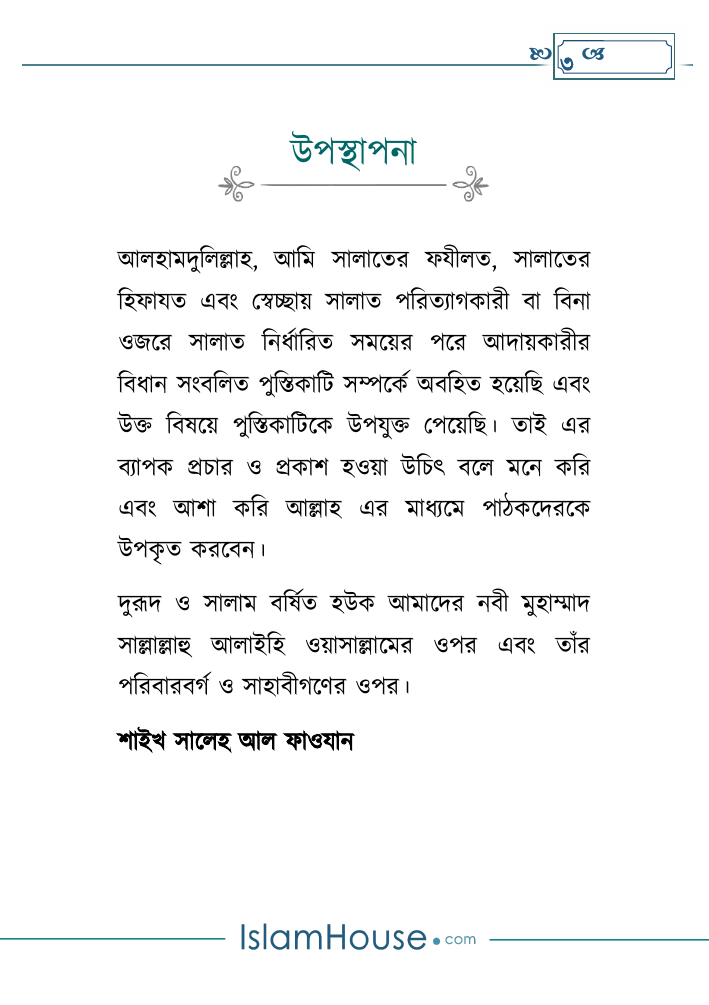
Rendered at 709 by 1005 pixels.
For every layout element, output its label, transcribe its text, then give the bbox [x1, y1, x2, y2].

text শাইখ সালেহ আল ফাওযান [118, 718, 591, 760]
picture [233, 919, 709, 956]
text উপস্থাপনা [118, 118, 591, 180]
text দুরূদ ও সালাম বর্ষিত হউক আমাদের নবী মুহাম্মাদ সাল্লাল্লাহু আলাইহি ওয়াসাল্লামের ওপর এবং তাঁর পরিবারবর্গ ও সাহাবীগণের ওপর। [118, 581, 591, 706]
text আলহামদুলিল্লাহ, আমি সালাতের ফযীলত, সালাতের হিফাযত এবং স্বেচ্ছায় সালাত পরিত্যাগকারী বা বিনা ওজরে সালাত নির্ধারিত সময়ের পরে আদায়কারীর বিধান সংবলিত পুস্তিকাটি সম্পর্কে অবহিত হয়েছি এবং উক্ত বিষয়ে পুস্তিকাটিকে উপযুক্ত পেয়েছি। তাই এর ব্যাপক প্রচার ও প্রকাশ হওয়া উচিৎ বলে মনে করি এবং আশা করি আল্লাহ এর মাধ্যমে পাঠকদেরকে উপকৃত করবেন। [118, 237, 591, 569]
picture [0, 918, 226, 955]
